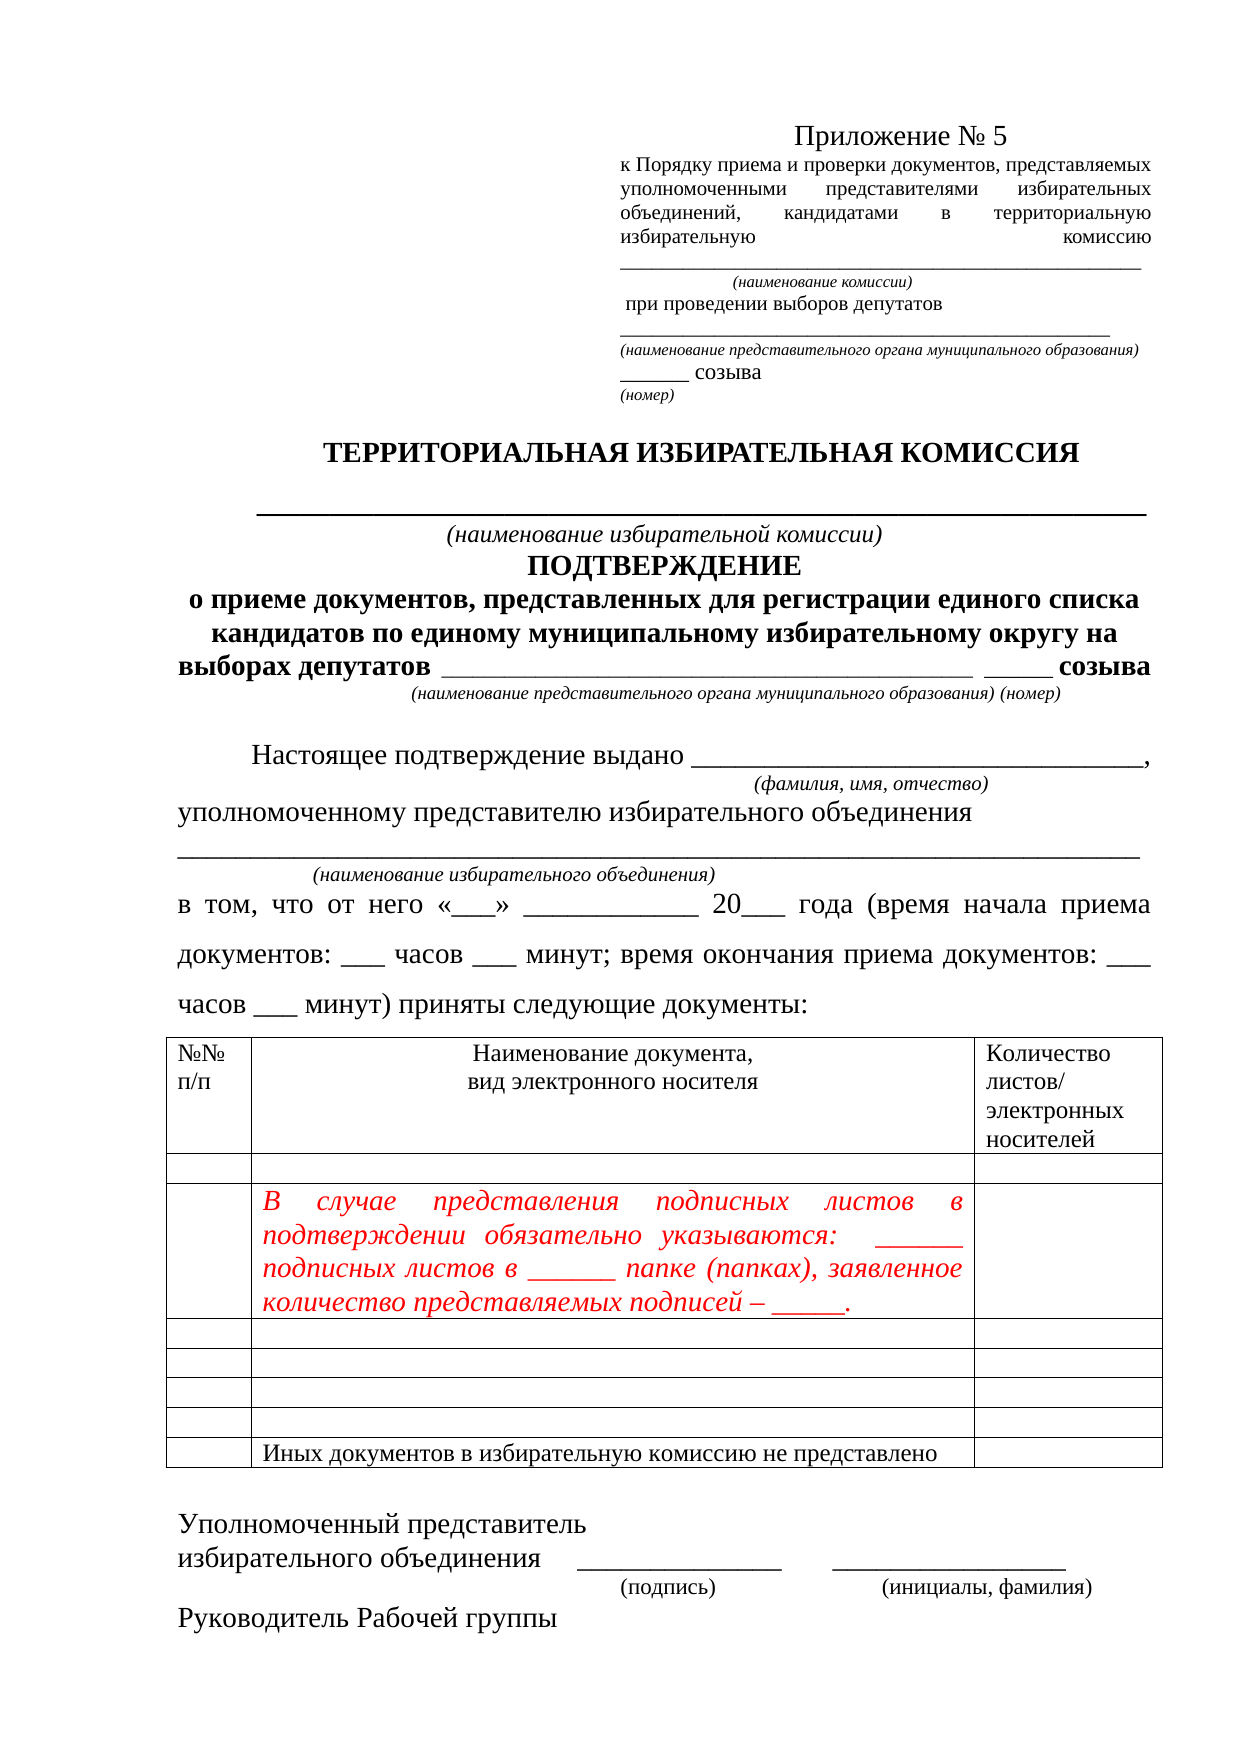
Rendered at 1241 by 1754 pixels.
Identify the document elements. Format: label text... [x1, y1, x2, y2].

table_cell Иных документов в избирательную комиссию не представлено [252, 1438, 974, 1467]
text уполномоченному представителю избирательного объединения __________________________________________________________________ [177, 794, 1152, 862]
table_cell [166, 1600, 1193, 1633]
table_cell В случае представления подписных листов в подтверждении обязательно указываются: ______ подписных листов в ______ папке (папках), заявленное количество представляемых подписей – _____. [252, 1184, 974, 1318]
text (наименование представительного органа муниципального образования) [620, 339, 1152, 358]
table_header №№ п/п [167, 1038, 251, 1153]
table_cell [167, 1408, 251, 1437]
table_cell [167, 1154, 251, 1182]
text _______________________________________________ [620, 315, 1152, 339]
table_cell [975, 1184, 1162, 1318]
table_cell [975, 1378, 1162, 1407]
text (фамилия, имя, отчество) [591, 771, 1152, 794]
table_header Наименование документа, вид электронного носителя [252, 1038, 974, 1153]
table_cell [167, 1349, 251, 1377]
table_cell [252, 1408, 974, 1437]
table_cell [975, 1408, 1162, 1437]
text в том, что от него «___» ____________ 20___ года (время начала приема документов: ___ часов ___ минут; время окончания приема документов: ___ часов ___ минут) приняты следующие документы: [177, 886, 1152, 1020]
table_header Количество листов/ электронных носителей [975, 1038, 1162, 1153]
text (наименование избирательного объединения) [177, 862, 1152, 886]
text Настоящее подтверждение выдано _______________________________, [177, 737, 1152, 771]
text (наименование избирательной комиссии) [177, 519, 1152, 548]
table_cell [975, 1319, 1162, 1347]
table_cell [167, 1319, 251, 1347]
table_header Уполномоченный представитель избирательного объединения ______________ ________________ [166, 1506, 1193, 1573]
text (наименование комиссии) [620, 272, 1152, 291]
text (номер) [620, 385, 1152, 404]
table_cell (подпись) (инициалы, фамилия) [166, 1573, 1193, 1600]
text ПОДТВЕРЖДЕНИЕ [177, 548, 1152, 581]
text к Порядку приема и проверки документов, представляемых уполномоченными представителями избирательных объединений, кандидатами в территориальную избирательную комиссию __________________________________________________ [620, 152, 1152, 272]
table_cell [167, 1378, 251, 1407]
text ______ созыва [620, 358, 1152, 385]
table_cell [252, 1319, 974, 1347]
table_cell [975, 1154, 1162, 1182]
text Приложение № 5 [620, 118, 1152, 152]
text о приеме документов, представленных для регистрации единого списка кандидатов по единому муниципальному избирательному округу на выборах депутатов ___________________________________________________ ______ созыва [177, 581, 1152, 682]
table_cell [167, 1438, 251, 1467]
table_cell [975, 1349, 1162, 1377]
text _____________________________________________________________ [177, 485, 1152, 519]
table_cell [975, 1438, 1162, 1467]
text при проведении выборов депутатов [620, 291, 1152, 315]
table_cell [167, 1184, 251, 1318]
text (наименование представительного органа муниципального образования) (номер) [177, 682, 1152, 703]
table_cell [252, 1349, 974, 1377]
table_cell [252, 1378, 974, 1407]
text ТЕРРИТОРИАЛЬНАЯ ИЗБИРАТЕЛЬНАЯ КОМИССИЯ [177, 435, 1152, 469]
table_cell [252, 1154, 974, 1182]
